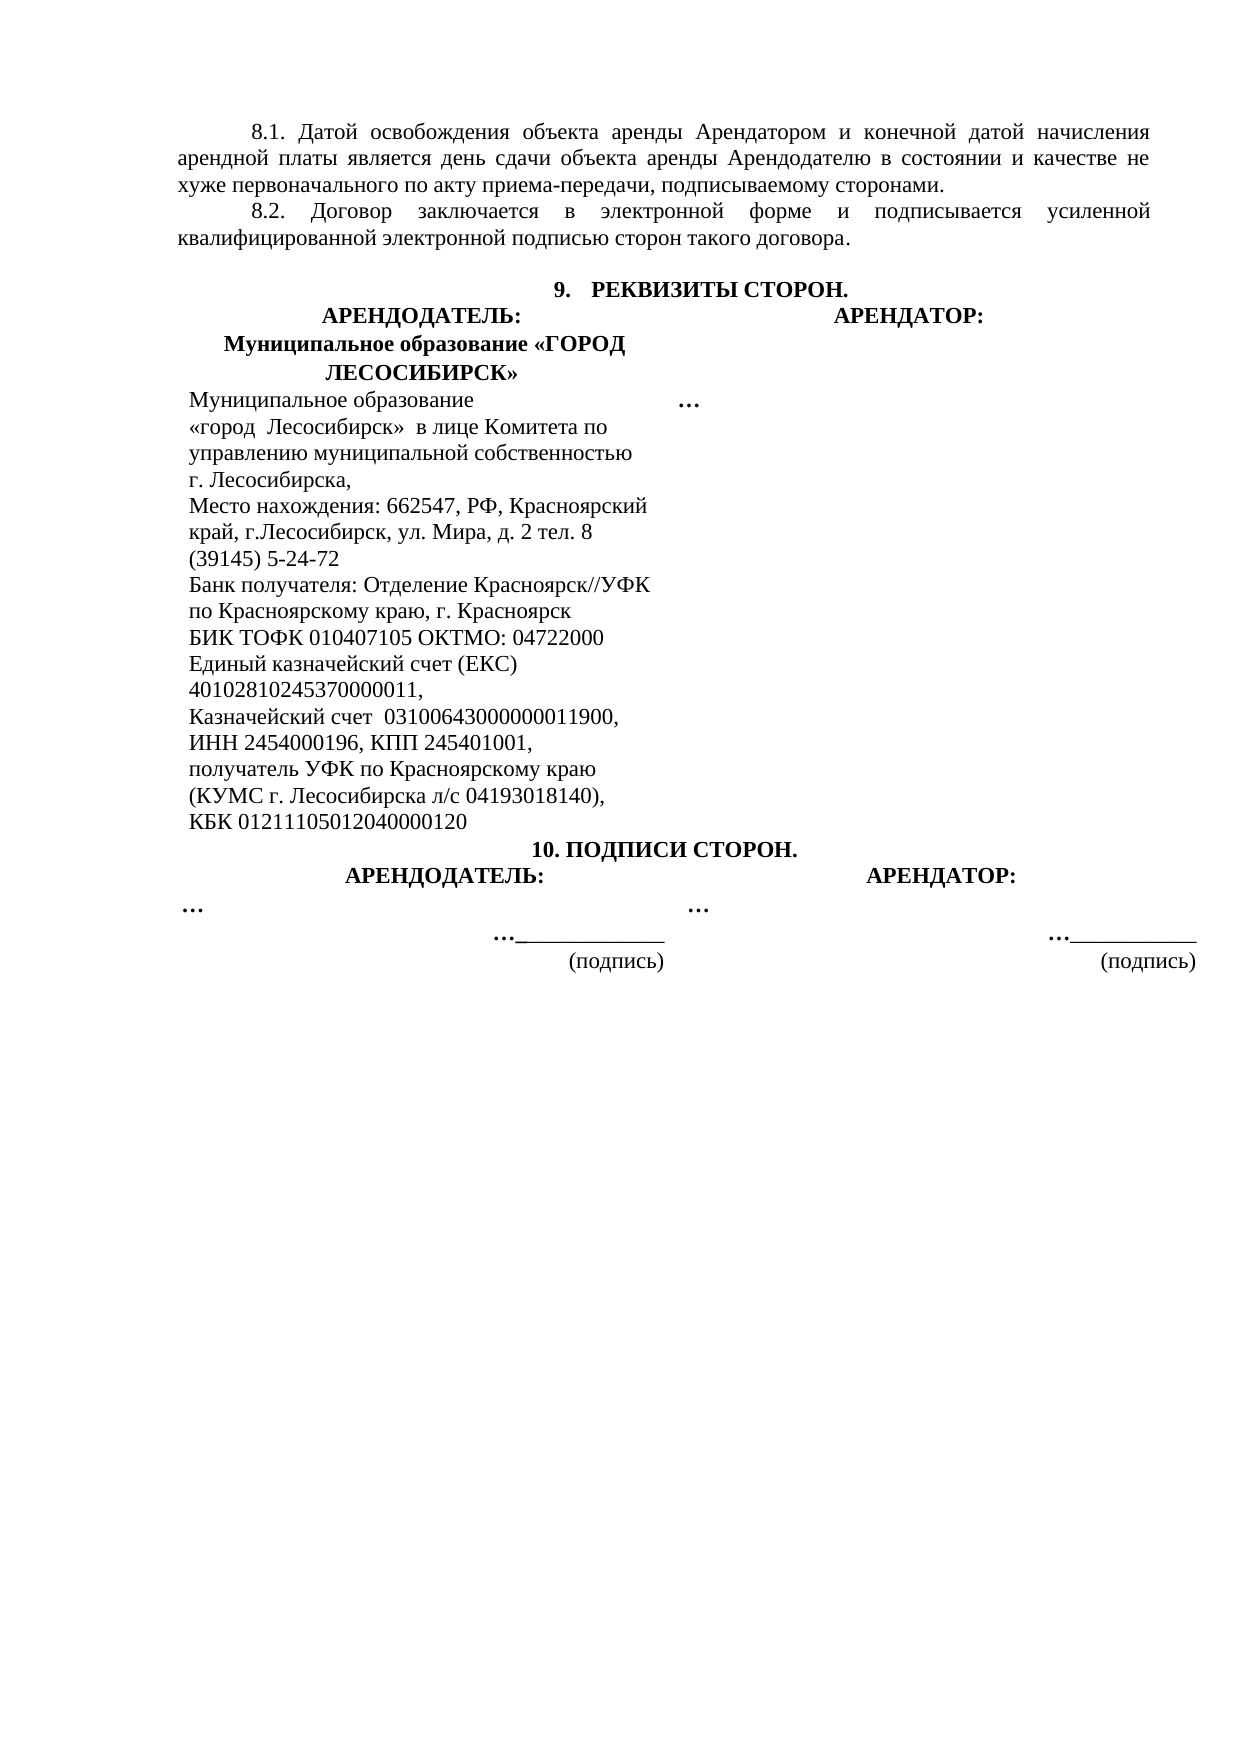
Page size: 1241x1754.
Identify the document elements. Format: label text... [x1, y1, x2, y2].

table_cell Муниципальное образование «город Лесосибирск» в лице Комитета по управлению муниципальной собственностью г. Лесосибирска, Место нахождения: 662547, РФ, Красноярский край, г.Лесосибирск, ул. Мира, д. 2 тел. 8 (39145) 5-24-72 Банк получателя: Отделение Красноярск//УФК по Красноярскому краю, г. Красноярск БИК ТОФК 010407105 ОКТМО: 04722000 Единый казначейский счет (ЕКС) 40102810245370000011, Казначейский счет 03100643000000011900, ИНН 2454000196, КПП 245401001, получатель УФК по Красноярскому краю (КУМС г. Лесосибирска л/с 04193018140), КБК 01211105012040000120 [177, 387, 666, 836]
list РЕКВИЗИТЫ СТОРОН. [251, 276, 1152, 303]
text 8.2. Договор заключается в электронной форме и подписывается усиленной квалифицированной электронной подписью сторон такого договора. [177, 197, 1152, 250]
table_cell … [666, 387, 1152, 836]
table_cell …___________ [676, 919, 1207, 947]
table_header АРЕНДАТОР: [666, 303, 1152, 387]
text 8.1. Датой освобождения объекта аренды Арендатором и конечной датой начисления арендной платы является день сдачи объекта аренды Арендодателю в состоянии и качестве не хуже первоначального по акту приема-передачи, подписываемому сторонами. [177, 118, 1152, 197]
table_cell … [170, 891, 676, 919]
table_cell (подпись) [170, 947, 676, 975]
table_cell …_____________ [170, 919, 676, 947]
table_cell (подпись) [676, 947, 1207, 975]
table_header АРЕНДАТОР: [676, 863, 1207, 891]
table_header АРЕНДОДАТЕЛЬ: [170, 863, 676, 891]
table_header АРЕНДОДАТЕЛЬ: Муниципальное образование «ГОРОД ЛЕСОСИБИРСК» [177, 303, 666, 387]
text 10. ПОДПИСИ СТОРОН. [177, 836, 1152, 863]
table_cell … [676, 891, 1207, 919]
